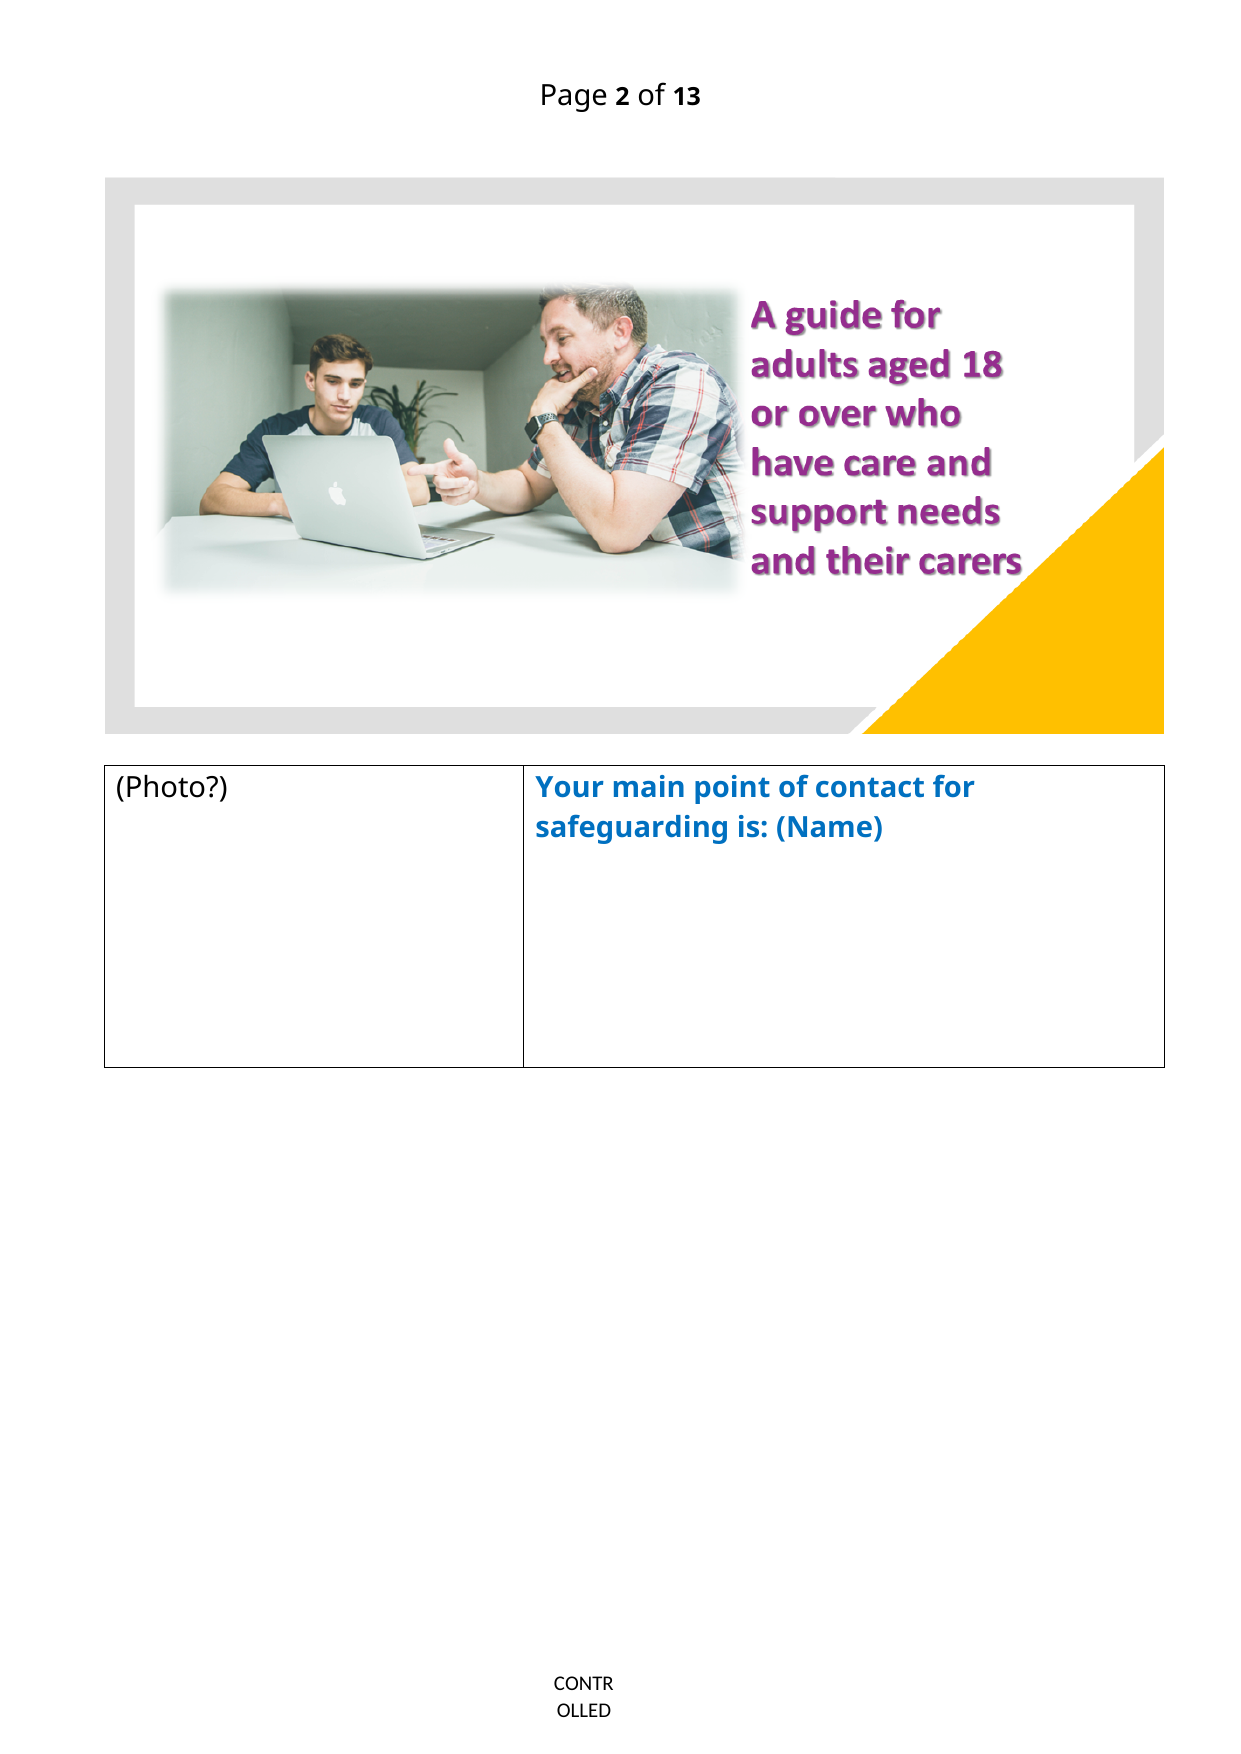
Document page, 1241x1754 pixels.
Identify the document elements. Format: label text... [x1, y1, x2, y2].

table_header (Photo?) [105, 766, 523, 1067]
picture [75, 149, 1193, 763]
table_header Your main point of contact for safeguarding is: (Name) [524, 766, 1164, 1067]
